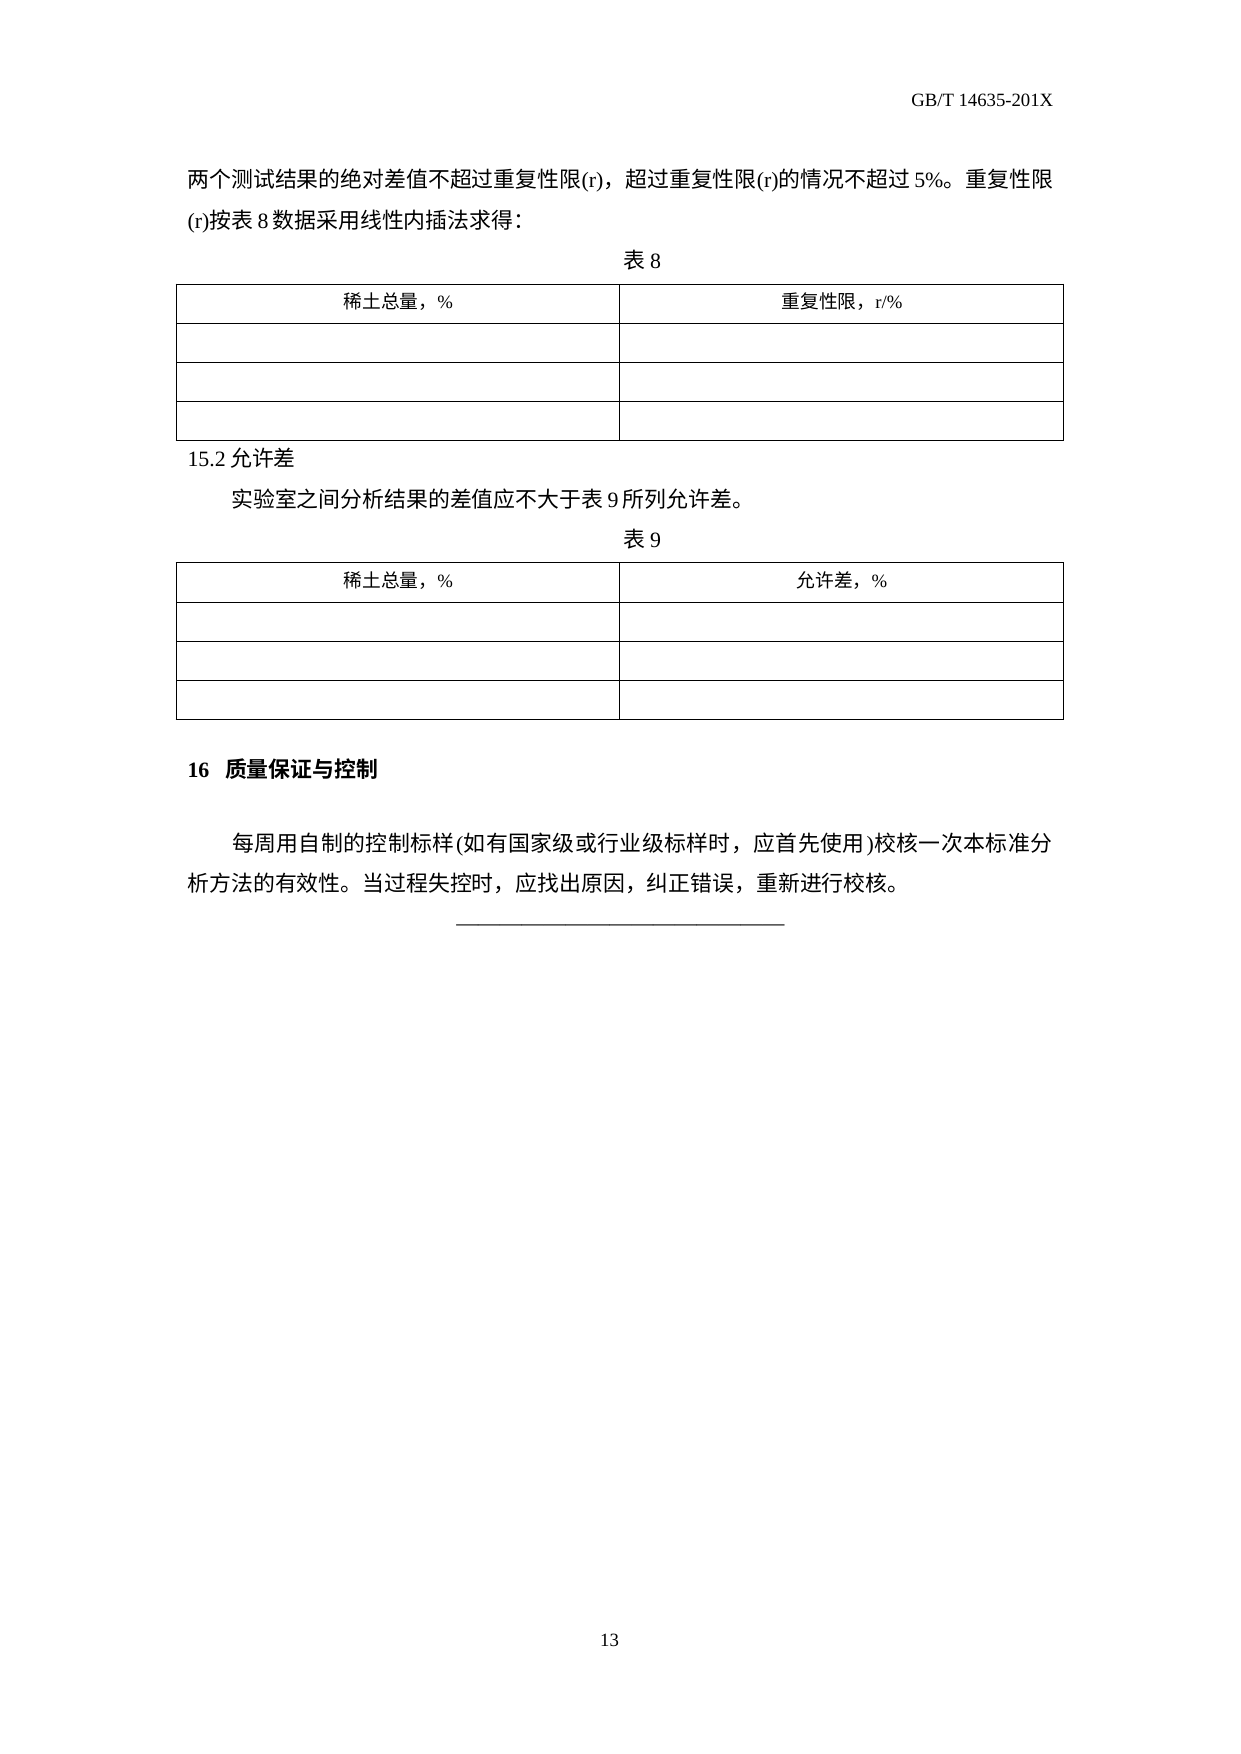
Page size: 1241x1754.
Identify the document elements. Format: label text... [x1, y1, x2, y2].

text 表8 [187, 243, 1053, 276]
table_cell [177, 603, 619, 641]
text 每周用自制的控制标样(如有国家级或行业级标样时，应首先使用)校核一次本标准分析方法的有效性。当过程失控时，应找出原因，纠正错误，重新进行校核。 [187, 825, 1053, 898]
table_cell [620, 363, 1063, 401]
text ——————————————— [187, 906, 1053, 939]
table_cell [177, 324, 619, 362]
text 15.2允许差 [187, 441, 1053, 473]
table_header 允许差，% [620, 563, 1063, 602]
table_header 重复性限，r/% [620, 285, 1063, 323]
table_cell [177, 642, 619, 679]
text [187, 162, 1053, 235]
table_cell [620, 642, 1063, 679]
text 表9 [187, 522, 1053, 554]
table_cell [620, 603, 1063, 641]
list 质量保证与控制 [187, 752, 1053, 784]
text 实验室之间分析结果的差值应不大于表9所列允许差。 [187, 481, 1053, 514]
table_header 稀土总量，% [177, 285, 619, 323]
table_cell [620, 681, 1063, 718]
table_cell [620, 402, 1063, 440]
table_cell [177, 363, 619, 401]
table_cell [177, 402, 619, 440]
table_cell [177, 681, 619, 718]
table_cell [620, 324, 1063, 362]
table_header 稀土总量，% [177, 563, 619, 602]
